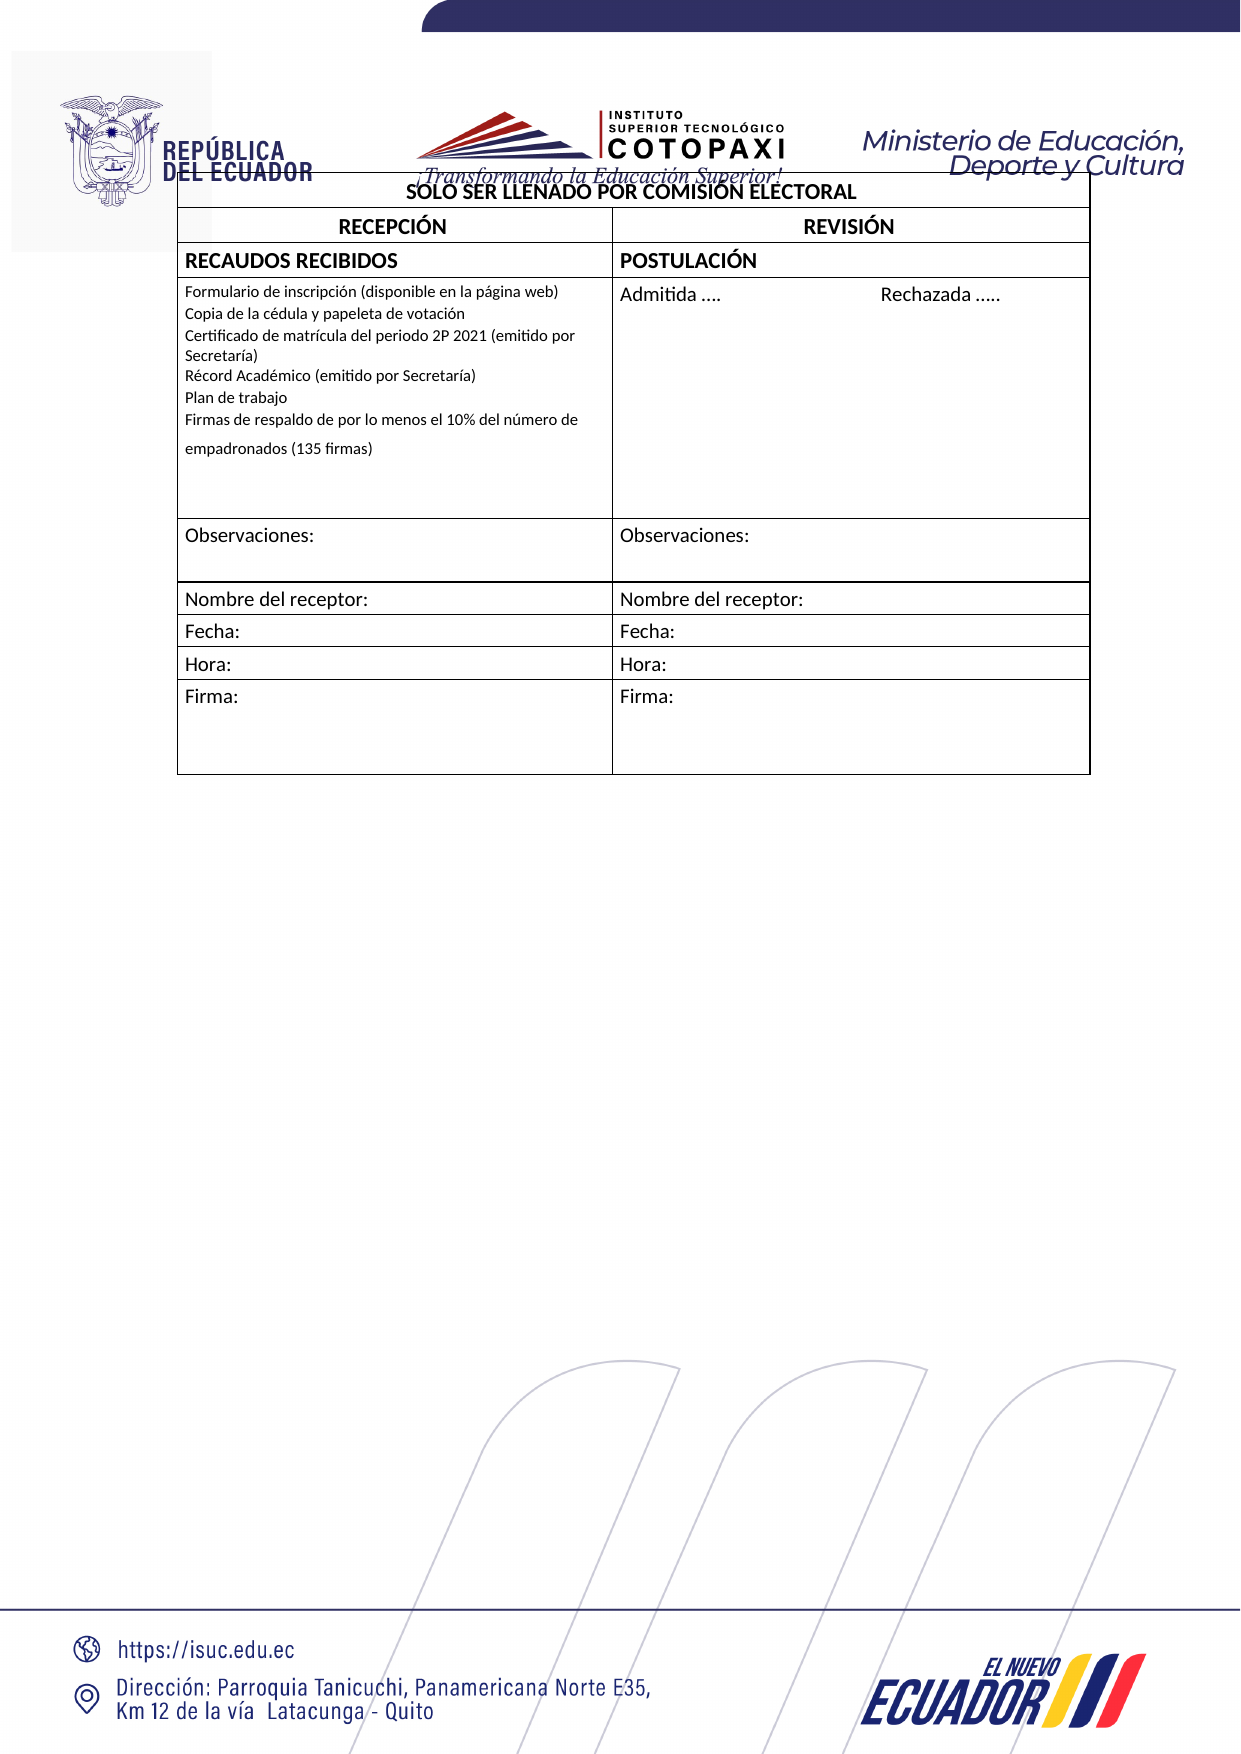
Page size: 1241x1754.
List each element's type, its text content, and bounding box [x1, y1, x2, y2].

table_cell Firma: [613, 680, 1089, 774]
table_cell Firma: [178, 680, 612, 774]
table_cell Formulario de inscripción (disponible en la página web) Copia de la cédula y papeleta de votación Certificado de matrícula del periodo 2P 2021 (emitido por Secretaría) Récord Académico (emitido por Secretaría) Plan de trabajo Firmas de respaldo de por lo menos el 10% del número de empadronados (135 firmas) [178, 278, 612, 518]
table_cell POSTULACIÓN [613, 243, 1089, 277]
table_cell RECAUDOS RECIBIDOS [178, 243, 612, 277]
table_cell Hora: [613, 647, 1089, 678]
table_cell Admitida …. Rechazada ….. [613, 278, 1089, 518]
table_cell Observaciones: [613, 519, 1089, 581]
table_header SOLO SER LLENADO POR COMISIÓN ELECTORAL [178, 173, 1089, 207]
table_cell Nombre del receptor: [178, 583, 612, 614]
table_cell Hora: [178, 647, 612, 678]
table_cell Fecha: [613, 615, 1089, 646]
picture [0, 0, 1241, 1754]
table_cell RECEPCIÓN [178, 208, 612, 242]
table_cell Nombre del receptor: [613, 583, 1089, 614]
table_cell REVISIÓN [613, 208, 1089, 242]
table_cell Fecha: [178, 615, 612, 646]
table_cell Observaciones: [178, 519, 612, 581]
